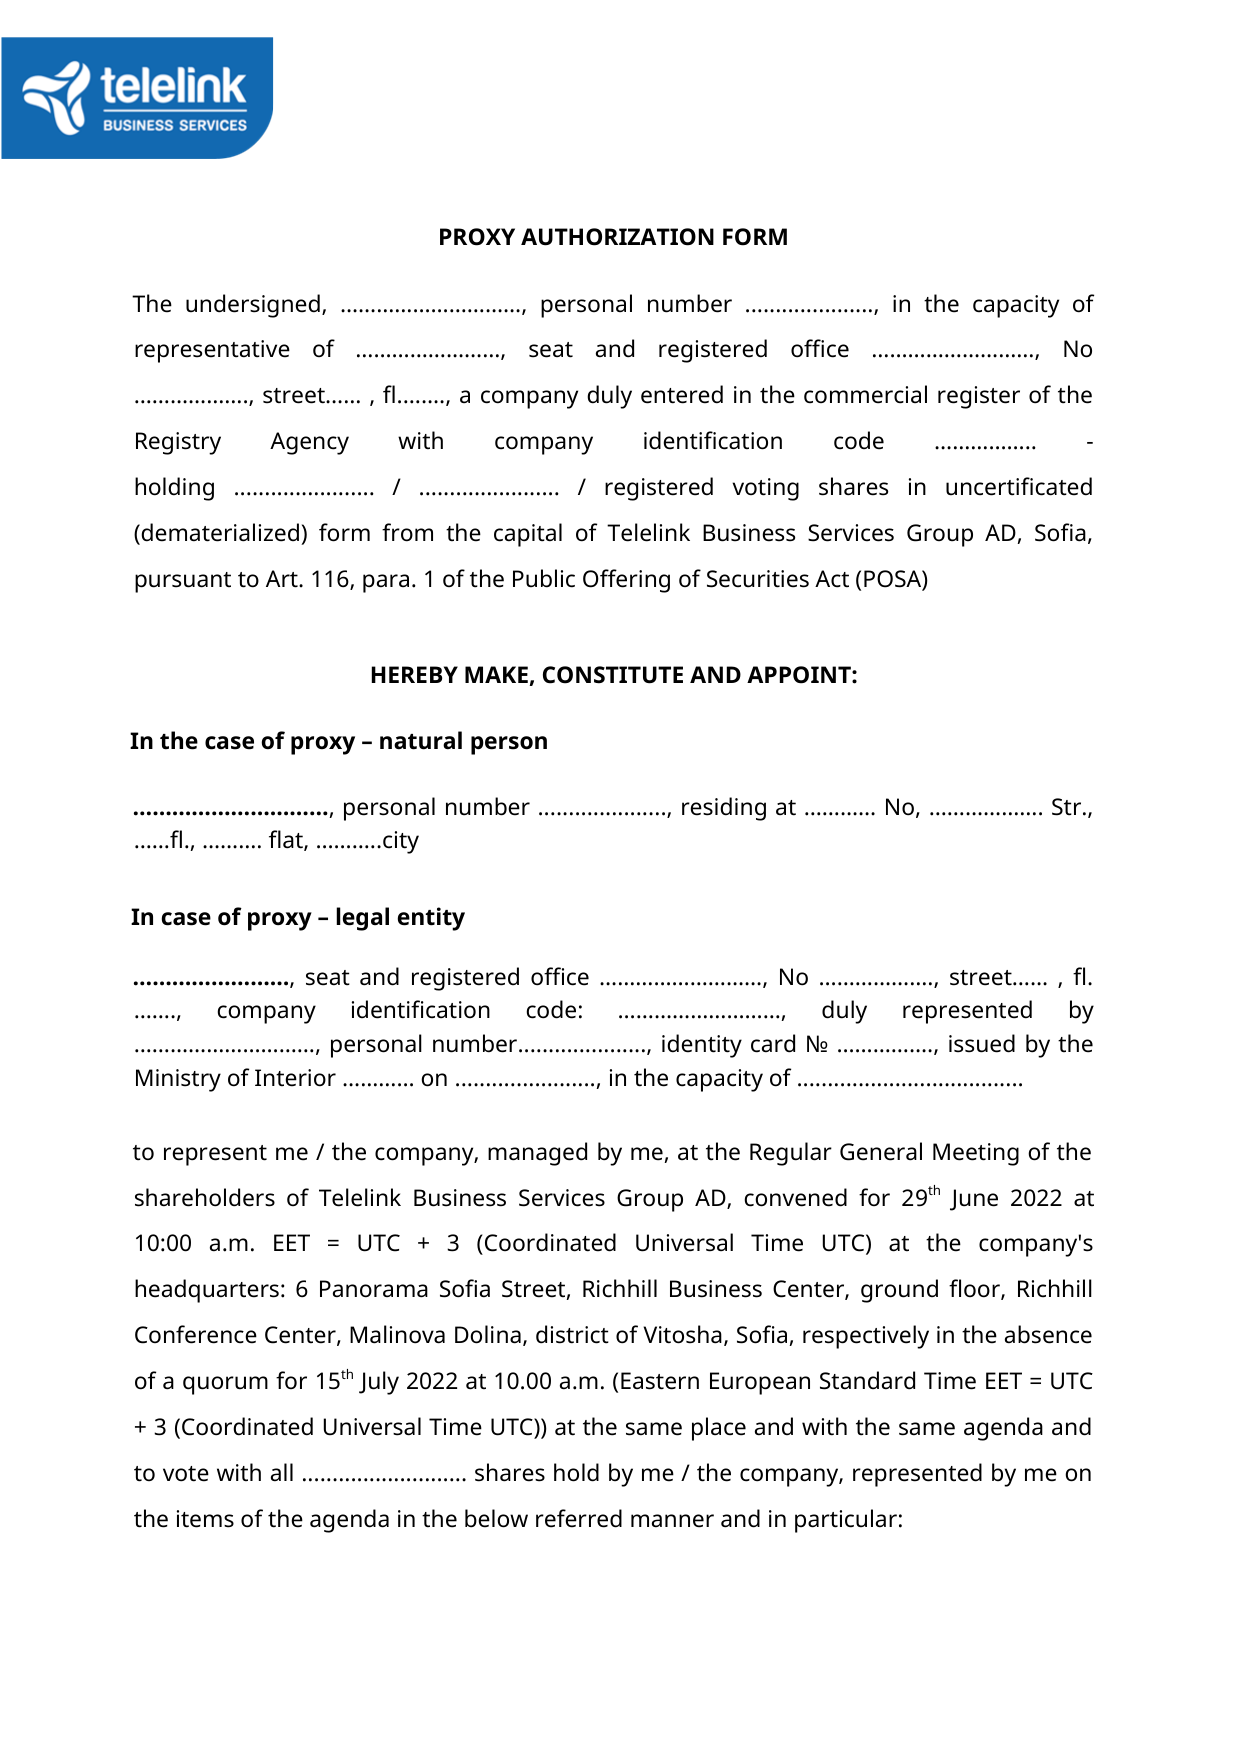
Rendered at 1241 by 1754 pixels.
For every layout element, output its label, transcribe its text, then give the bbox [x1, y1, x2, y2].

text to represent me / the company, managed by me, at the Regular General Meeting of the shareholders of Telelink Business Services Group AD, convened for 29th June 2022 at 10:00 a.m. EET = UTC + 3 (Coordinated Universal Time UTC) at the company's headquarters: 6 Panorama Sofia Street, Richhill Business Center, ground floor, Richhill Conference Center, Malinova Dolina, district of Vitosha, Sofia, respectively in the absence of a quorum for 15th July 2022 at 10.00 a.m. (Eastern European Standard Time EET = UTC + 3 (Coordinated Universal Time UTC)) at the same place and with the same agenda and to vote with all ........................... shares hold by me / the company, represented by me on the items of the agenda in the below referred manner and in particular: [132, 1136, 1094, 1534]
text PROXY AUTHORIZATION FORM [132, 221, 1094, 252]
text In case of proxy – legal entity [131, 901, 1097, 932]
text The undersigned, …………………………, personal number ....................., in the capacity of representative of ……………………, seat and registered office ………………………, No ………………., street…… , fl.……., a company duly entered in the commercial register of the Registry Agency with company identification code …………….. - holding ....................... / ....................... / registered voting shares in uncertificated (dematerialized) form from the capital of Telelink Business Services Group AD, Sofia, pursuant to Art. 116, para. 1 of the Public Offering of Securities Act (POSA) [132, 287, 1094, 594]
picture [1, 37, 274, 159]
text ……………………, seat and registered office ………………………, No ………………., street…… , fl.……., company identification code: ………………………, duly represented by …………………………, personal number....................., identity card № ……………., issued by the Ministry of Interior ………… on ......................., in the capacity of ..................................... [132, 961, 1094, 1093]
text …………………………, personal number ....................., residing at ………… No, ………………. Str., ……fl., ………. flat, ………..city [132, 791, 1094, 856]
text HEREBY MAKE, CONSTITUTE AND APPOINT: [130, 659, 1097, 690]
text In the case of proxy – natural person [130, 724, 1097, 756]
